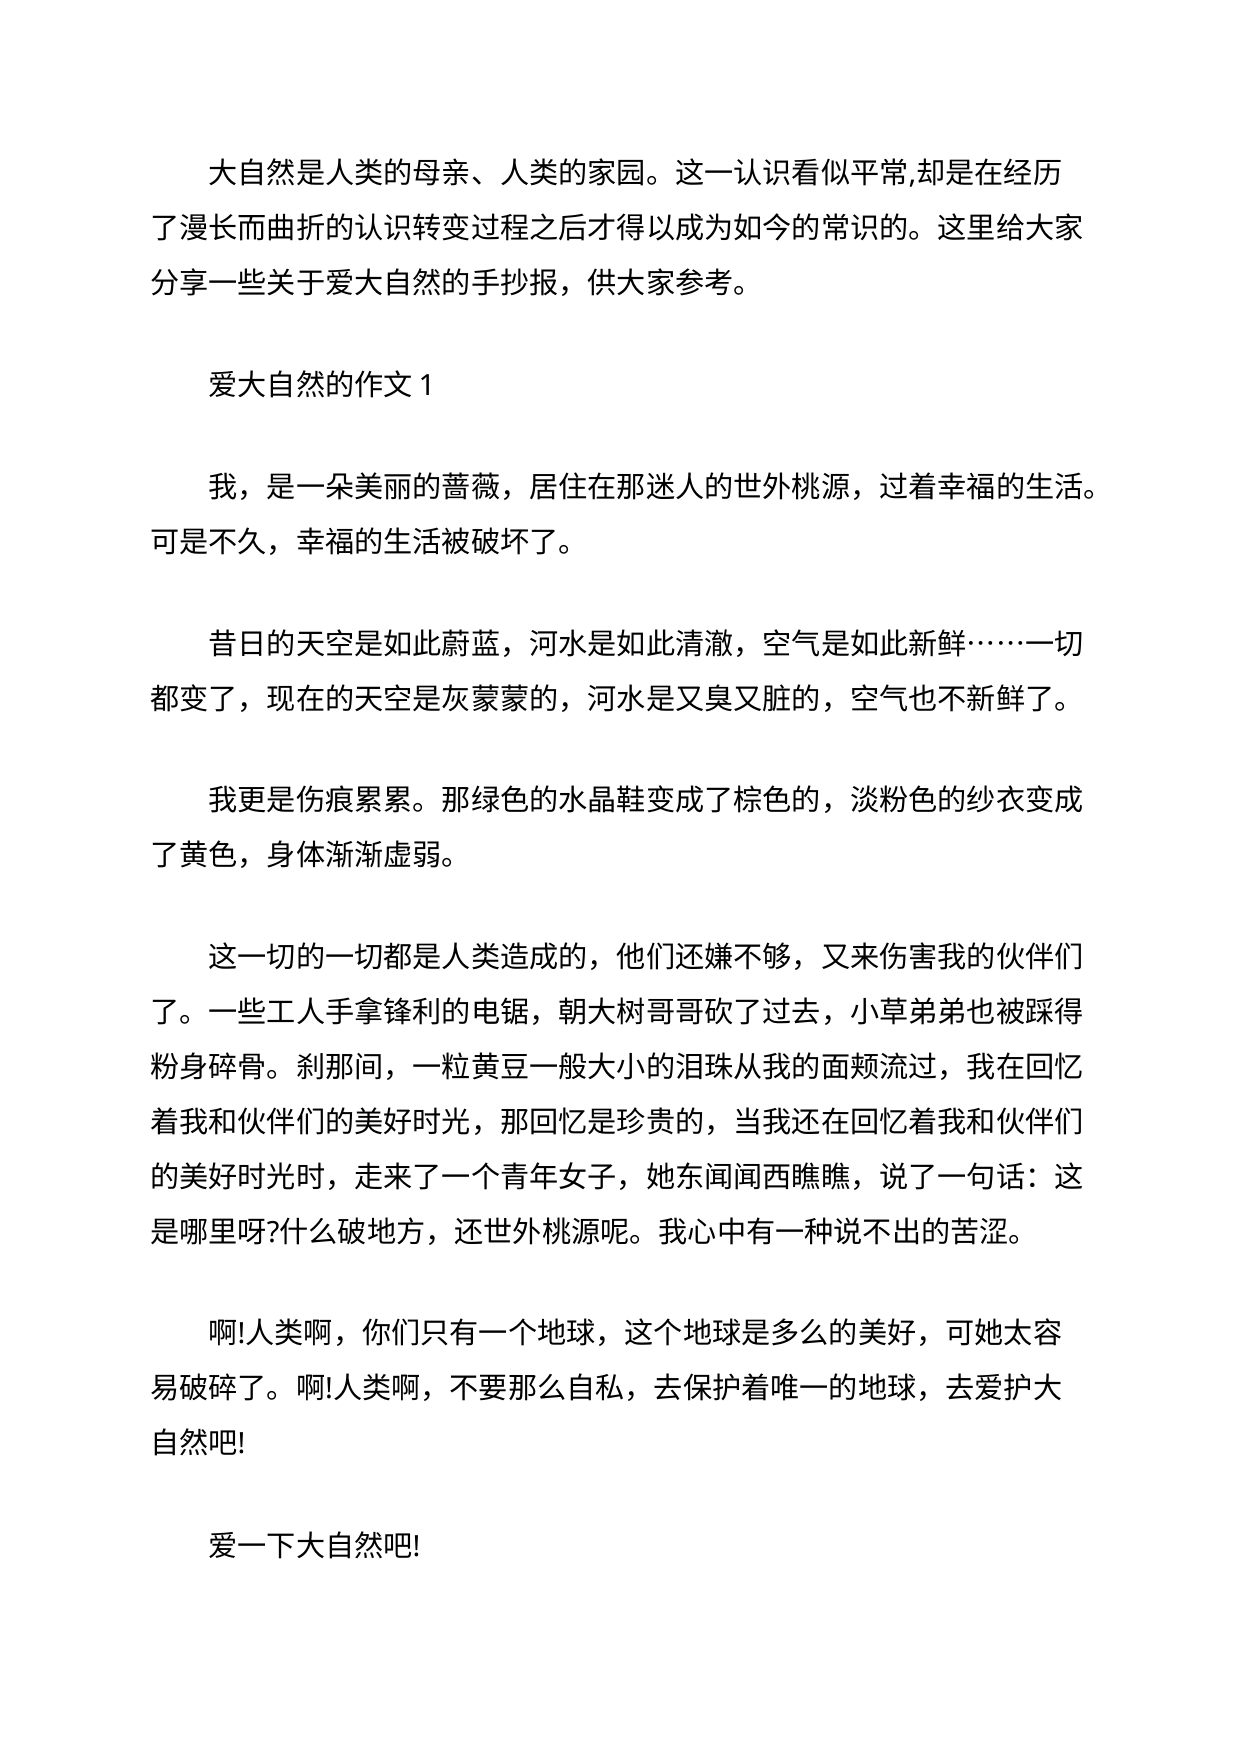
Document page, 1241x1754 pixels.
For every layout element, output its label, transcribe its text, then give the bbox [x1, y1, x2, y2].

text 我，是一朵美丽的蔷薇，居住在那迷人的世外桃源，过着幸福的生活。可是不久，幸福的生活被破坏了。 [150, 464, 1090, 561]
text 昔日的天空是如此蔚蓝，河水是如此清澈，空气是如此新鲜……一切都变了，现在的天空是灰蒙蒙的，河水是又臭又脏的，空气也不新鲜了。 [150, 620, 1090, 717]
text 这一切的一切都是人类造成的，他们还嫌不够，又来伤害我的伙伴们了。一些工人手拿锋利的电锯，朝大树哥哥砍了过去，小草弟弟也被踩得粉身碎骨。刹那间，一粒黄豆一般大小的泪珠从我的面颊流过，我在回忆着我和伙伴们的美好时光，那回忆是珍贵的，当我还在回忆着我和伙伴们的美好时光时，走来了一个青年女子，她东闻闻西瞧瞧，说了一句话：这是哪里呀?什么破地方，还世外桃源呢。我心中有一种说不出的苦涩。 [150, 934, 1090, 1251]
text 爱大自然的作文1 [150, 362, 1090, 404]
text 我更是伤痕累累。那绿色的水晶鞋变成了棕色的，淡粉色的纱衣变成了黄色，身体渐渐虚弱。 [150, 777, 1090, 874]
text 啊!人类啊，你们只有一个地球，这个地球是多么的美好，可她太容易破碎了。啊!人类啊，不要那么自私，去保护着唯一的地球，去爱护大自然吧! [150, 1310, 1090, 1462]
text 爱一下大自然吧! [150, 1522, 1090, 1564]
text 大自然是人类的母亲、人类的家园。这一认识看似平常,却是在经历了漫长而曲折的认识转变过程之后才得以成为如今的常识的。这里给大家分享一些关于爱大自然的手抄报，供大家参考。 [150, 150, 1090, 302]
